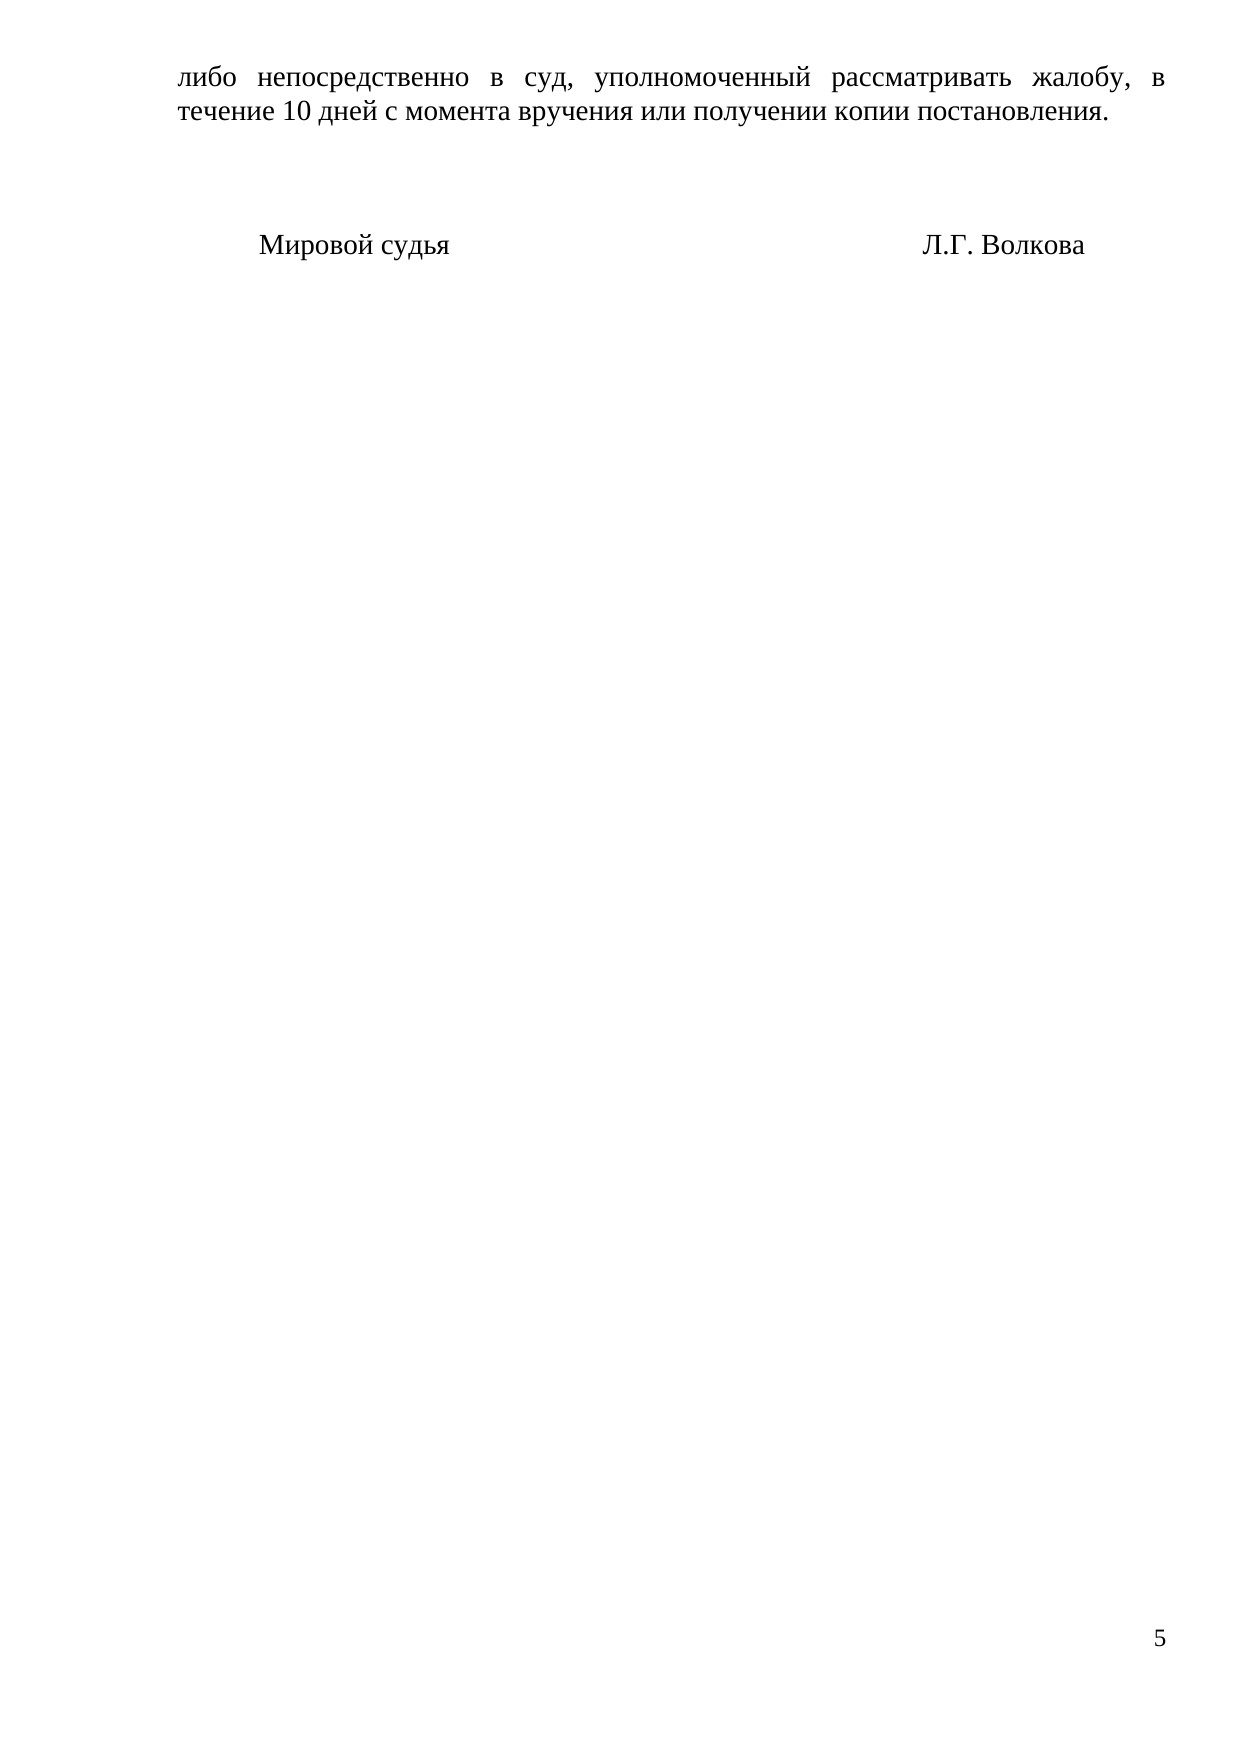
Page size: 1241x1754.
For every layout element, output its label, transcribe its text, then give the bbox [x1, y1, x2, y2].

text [177, 59, 1166, 126]
text Мировой судья Л.Г. Волкова [177, 227, 1166, 260]
